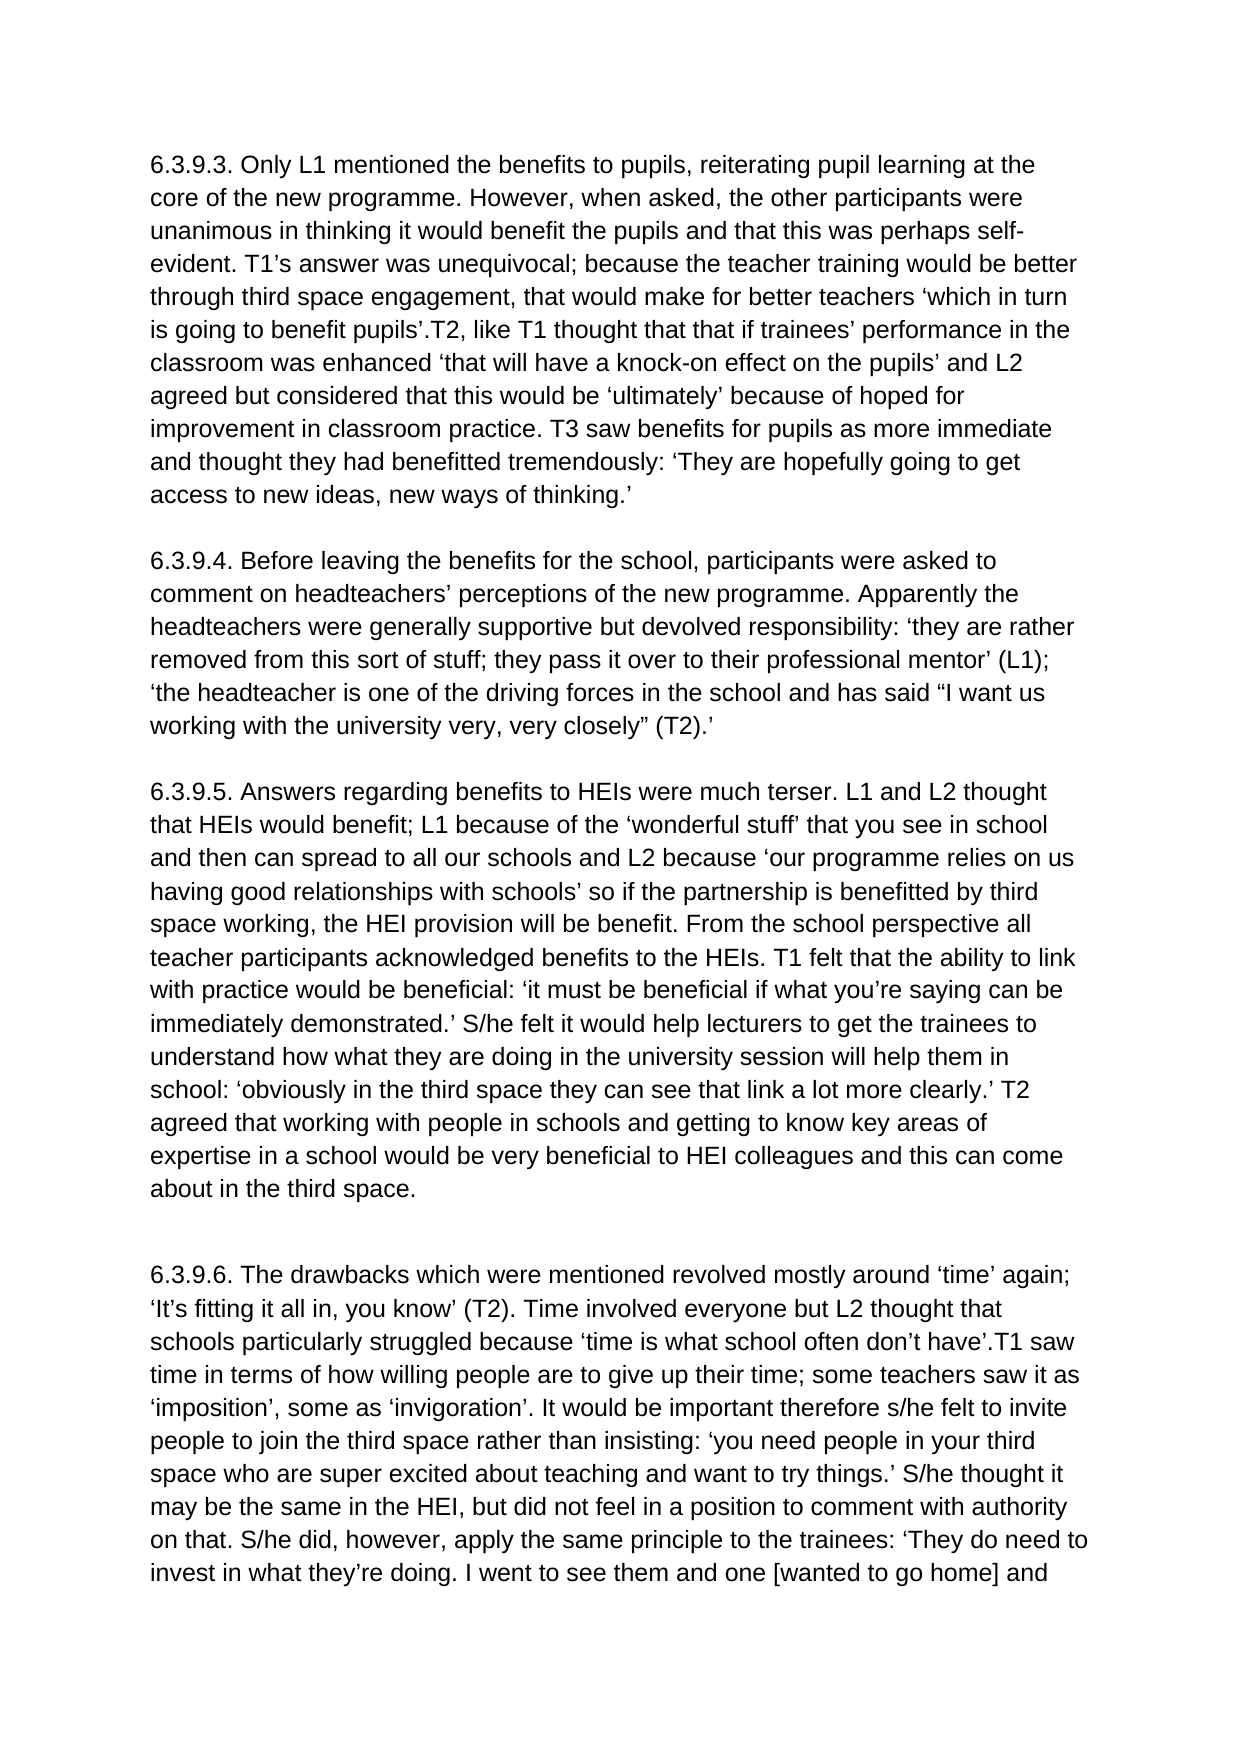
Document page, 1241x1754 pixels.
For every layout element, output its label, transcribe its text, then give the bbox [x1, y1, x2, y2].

list 6.3.9.3. Only L1 mentioned the benefits to pupils, reiterating pupil learning at the core of the new programme. However, when asked, the other participants were unanimous in thinking it would benefit the pupils and that this was perhaps self-evident. T1’s answer was unequivocal; because the teacher training would be better through third space engagement, that would make for better teachers ‘which in turn is going to benefit pupils’.T2, like T1 thought that that if trainees’ performance in the classroom was enhanced ‘that will have a knock-on effect on the pupils’ and L2 agreed but considered that this would be ‘ultimately’ because of hoped for improvement in classroom practice. T3 saw benefits for pupils as more immediate and thought they had benefitted tremendously: ‘They are hopefully going to get access to new ideas, new ways of thinking.’ [150, 150, 1090, 509]
list 6.3.9.4. Before leaving the benefits for the school, participants were asked to comment on headteachers’ perceptions of the new programme. Apparently the headteachers were generally supportive but devolved responsibility: ‘they are rather removed from this sort of stuff; they pass it over to their professional mentor’ (L1); ‘the headteacher is one of the driving forces in the school and has said “I want us working with the university very, very closely” (T2).’ [150, 546, 1090, 740]
list 6.3.9.5. Answers regarding benefits to HEIs were much terser. L1 and L2 thought that HEIs would benefit; L1 because of the ‘wonderful stuff’ that you see in school and then can spread to all our schools and L2 because ‘our programme relies on us having good relationships with schools’ so if the partnership is benefitted by third space working, the HEI provision will be benefit. From the school perspective all teacher participants acknowledged benefits to the HEIs. T1 felt that the ability to link with practice would be beneficial: ‘it must be beneficial if what you’re saying can be immediately demonstrated.’ S/he felt it would help lecturers to get the trainees to understand how what they are doing in the university session will help them in school: ‘obviously in the third space they can see that link a lot more clearly.’ T2 agreed that working with people in schools and getting to know key areas of expertise in a school would be very beneficial to HEI colleagues and this can come about in the third space. [150, 777, 1090, 1202]
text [150, 1261, 1090, 1586]
